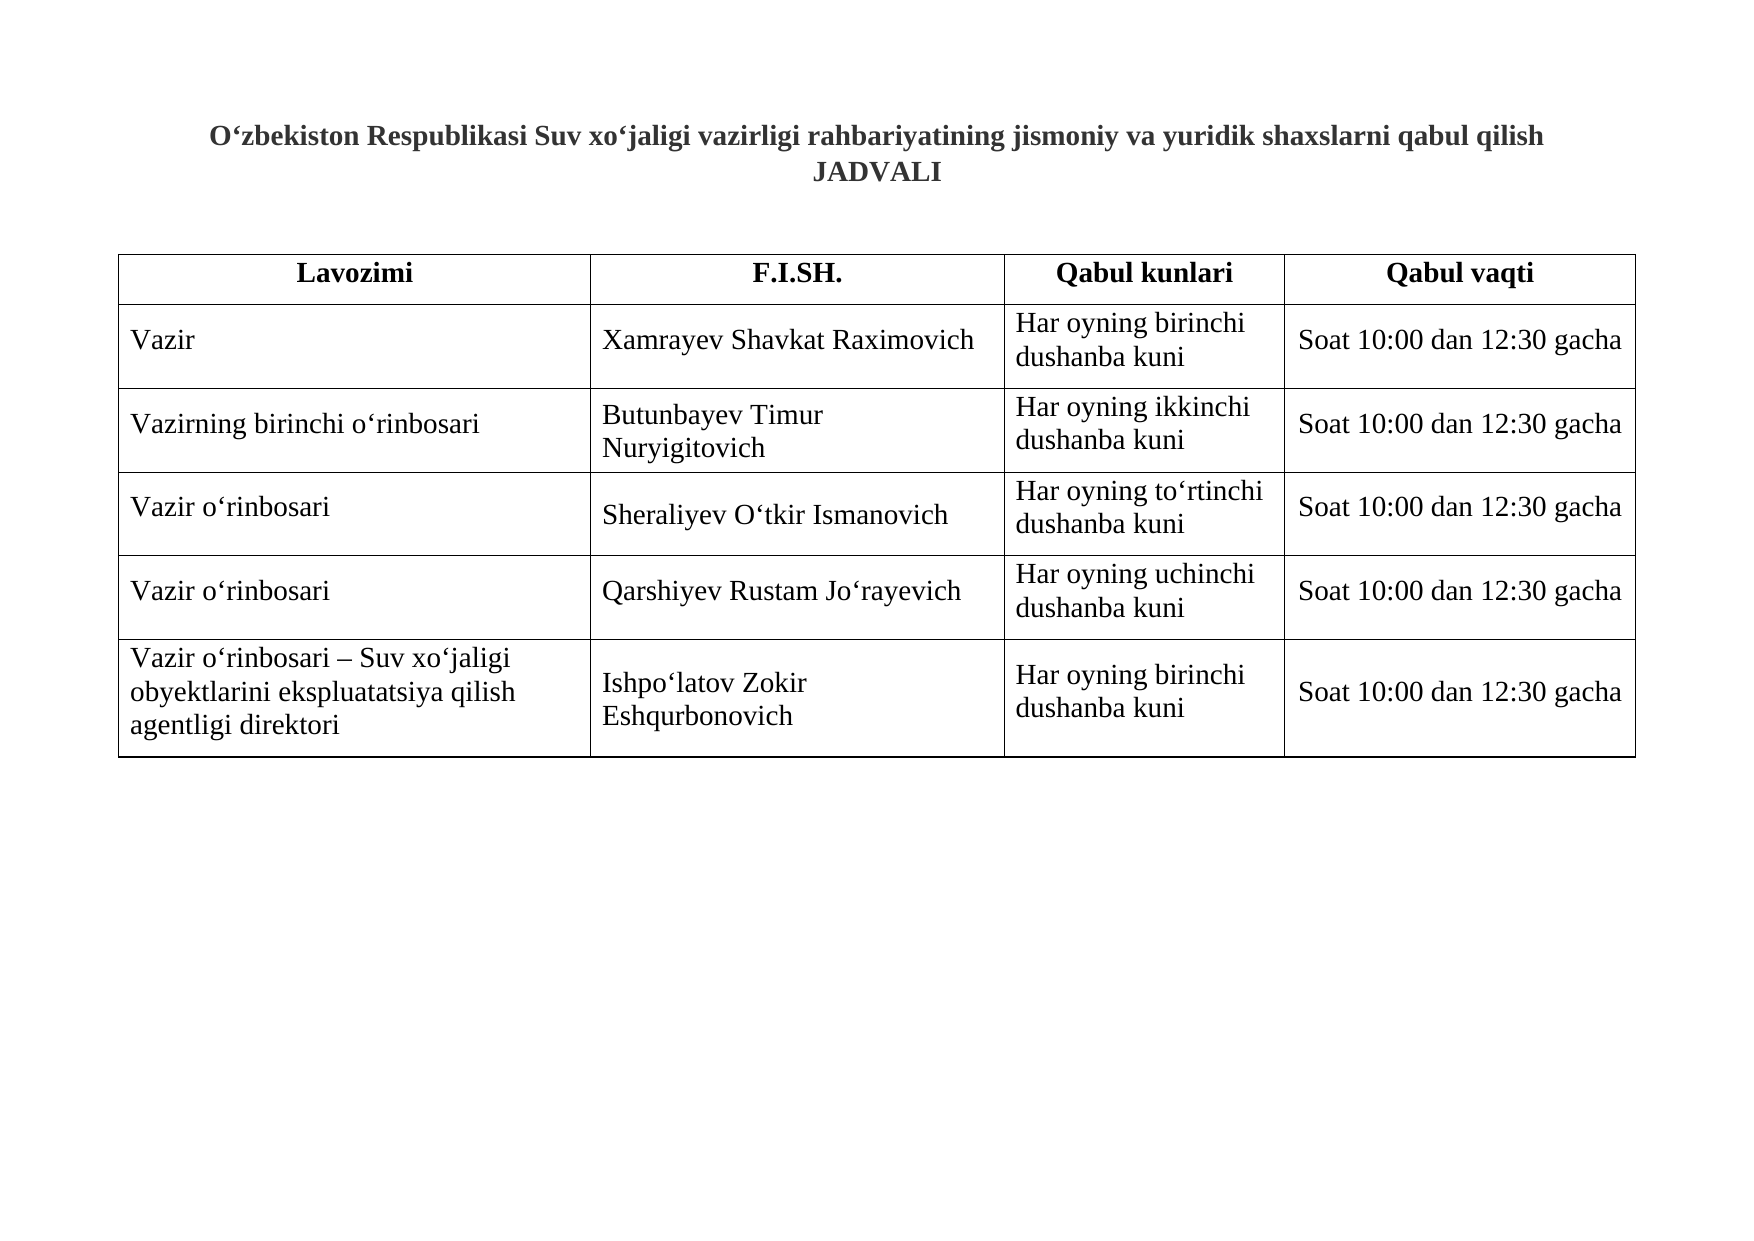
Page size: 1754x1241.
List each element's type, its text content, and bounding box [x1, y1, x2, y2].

table_cell Vazirning birinchi o‘rinbosari [119, 389, 590, 472]
table_cell Qarshiyev Rustam Jo‘rayevich [591, 556, 1004, 639]
table_cell Vazir o‘rinbosari [119, 556, 590, 639]
table_header Lavozimi [119, 255, 590, 304]
table_cell Har oyning uchinchi dushanba kuni [1005, 556, 1284, 639]
table_header Qabul kunlari [1005, 255, 1284, 304]
table_cell Xamrayev Shavkat Raximovich [591, 305, 1004, 388]
table_cell Soat 10:00 dan 12:30 gacha [1285, 473, 1635, 555]
table_cell Har oyning birinchi dushanba kuni [1005, 305, 1284, 388]
table_header F.I.SH. [591, 255, 1004, 304]
table_cell Soat 10:00 dan 12:30 gacha [1285, 389, 1635, 472]
table_cell Vazir o‘rinbosari – Suv xo‘jaligi obyektlarini ekspluatatsiya qilish agentligi direktori [119, 640, 590, 756]
table_cell Butunbayev Timur Nuryigitovich [591, 389, 1004, 472]
table_cell Har oyning birinchi dushanba kuni [1005, 640, 1284, 756]
table_header Qabul vaqti [1285, 255, 1635, 304]
table_cell Vazir o‘rinbosari [119, 473, 590, 555]
table_cell Vazir [119, 305, 590, 388]
table_cell Soat 10:00 dan 12:30 gacha [1285, 640, 1635, 756]
table_cell Soat 10:00 dan 12:30 gacha [1285, 556, 1635, 639]
table_cell Har oyning to‘rtinchi dushanba kuni [1005, 473, 1284, 555]
text O‘zbekiston Respublikasi Suv xo‘jaligi vazirligi rahbariyatining jismoniy va yuridik shaxslarni qabul qilish JADVALI [118, 118, 1636, 188]
table_cell Sheraliyev O‘tkir Ismanovich [591, 473, 1004, 555]
table_cell Soat 10:00 dan 12:30 gacha [1285, 305, 1635, 388]
table_cell Ishpo‘latov Zokir Eshqurbonovich [591, 640, 1004, 756]
table_cell Har oyning ikkinchi dushanba kuni [1005, 389, 1284, 472]
